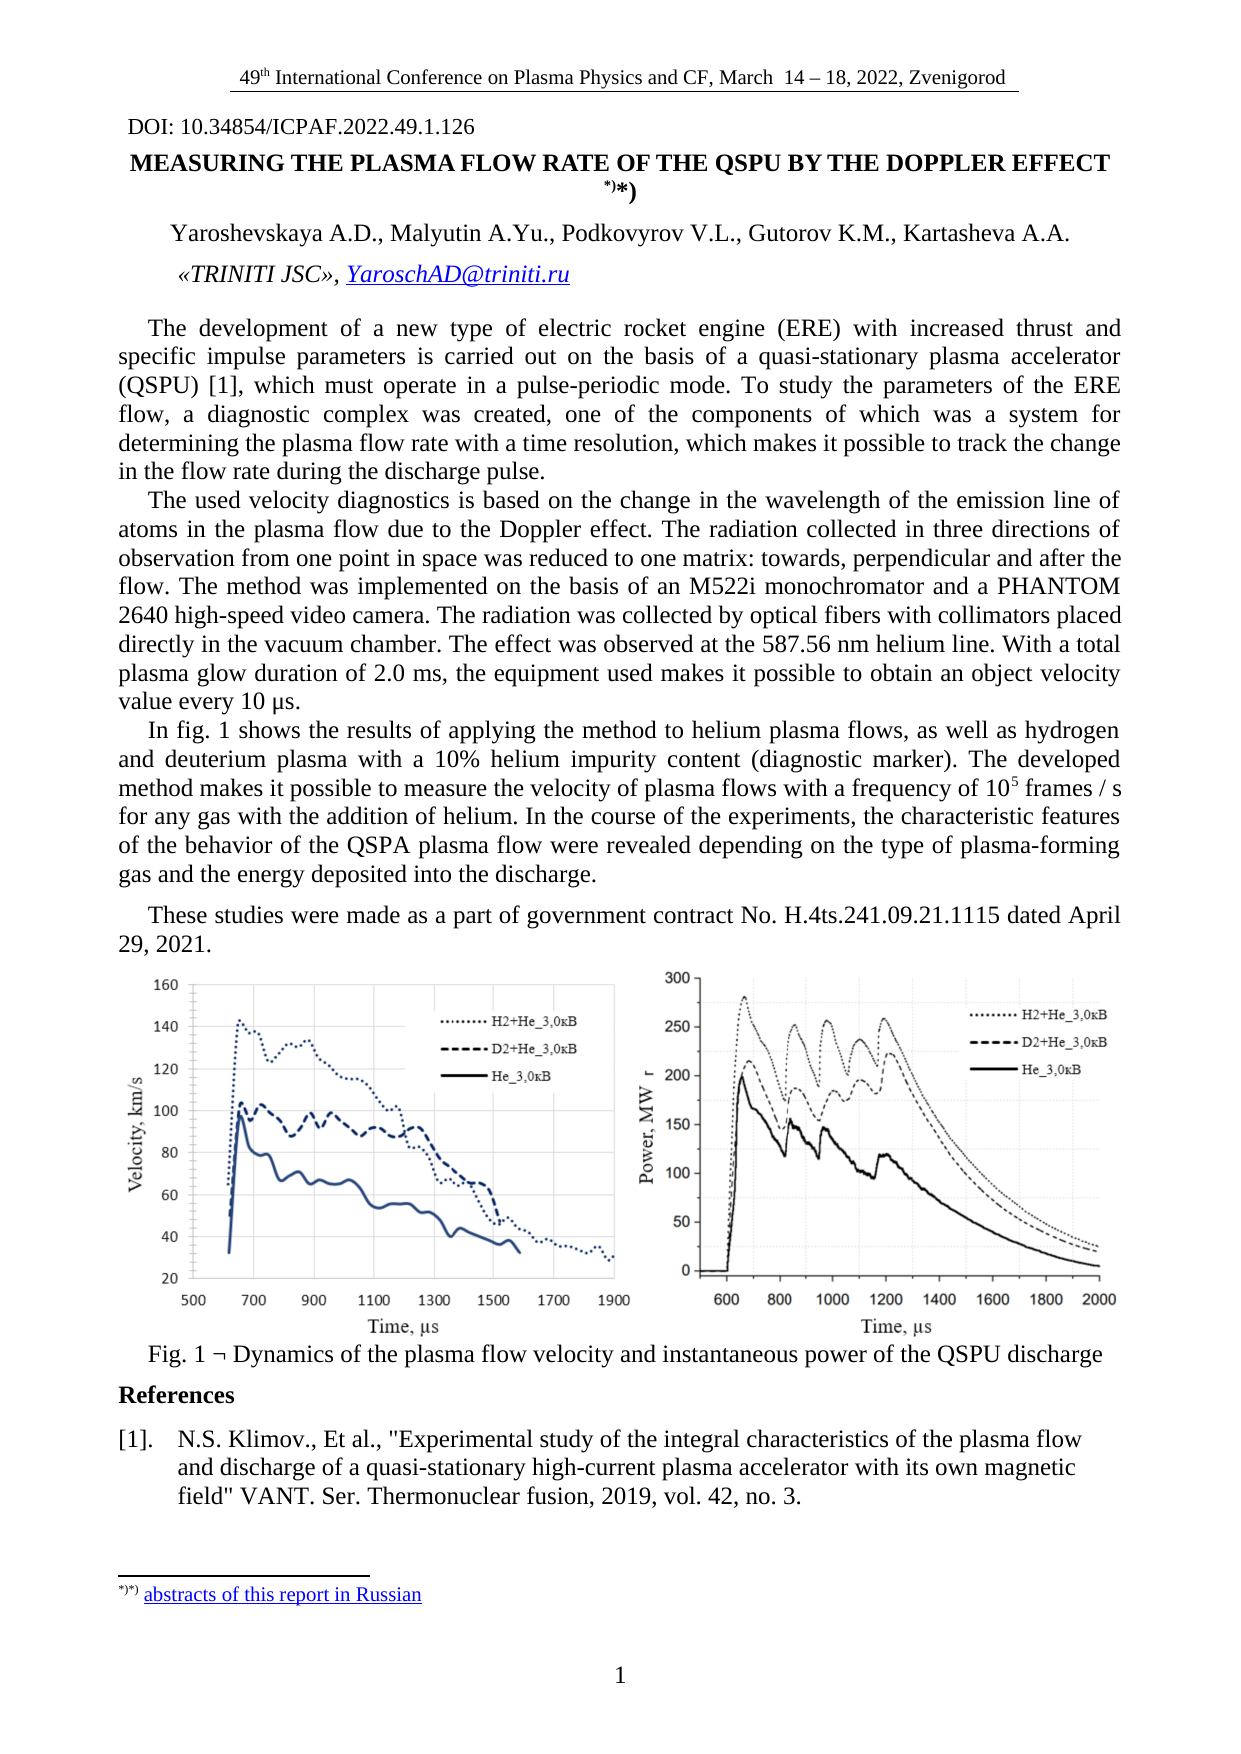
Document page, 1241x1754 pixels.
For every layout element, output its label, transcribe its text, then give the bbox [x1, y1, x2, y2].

text «TRINITI JSC», YaroschAD@triniti.ru [177, 259, 1122, 288]
text Fig. 1 ¬ Dynamics of the plasma flow velocity and instantaneous power of the QSPU discharge [118, 1340, 1122, 1368]
text These studies were made as a part of government contract No. Н.4ts.241.09.21.1115 dated April 29, 2021. [118, 900, 1122, 957]
text The used velocity diagnostics is based on the change in the wavelength of the emission line of atoms in the plasma flow due to the Doppler effect. The radiation collected in three directions of observation from one point in space was reduced to one matrix: towards, perpendicular and after the flow. The method was implemented on the basis of an M522i monochromator and a PHANTOM 2640 high-speed video camera. The radiation was collected by optical fibers with collimators placed directly in the vacuum chamber. The effect was observed at the 587.56 nm helium line. With a total plasma glow duration of 2.0 ms, the equipment used makes it possible to obtain an object velocity value every 10 μs. [118, 485, 1122, 715]
picture [118, 957, 1123, 1340]
text N.S. Klimov., Et al., "Experimental study of the integral characteristics of the plasma flow and discharge of a quasi-stationary high-current plasma accelerator with its own magnetic field" VANT. Ser. Thermonuclear fusion, 2019, vol. 42, no. 3. [118, 1424, 1122, 1510]
text In fig. 1 shows the results of applying the method to helium plasma flows, as well as hydrogen and deuterium plasma with a 10% helium impurity content (diagnostic marker). The developed method makes it possible to measure the velocity of plasma flows with a frequency of 105 frames / s for any gas with the addition of helium. In the course of the experiments, the characteristic features of the behavior of the QSPA plasma flow were revealed depending on the type of plasma-forming gas and the energy deposited into the discharge. [118, 715, 1122, 888]
text The development of a new type of electric rocket engine (ERE) with increased thrust and specific impulse parameters is carried out on the basis of a quasi-stationary plasma accelerator (QSPU) [1], which must operate in a pulse-periodic mode. To study the parameters of the ERE flow, a diagnostic complex was created, one of the components of which was a system for determining the plasma flow rate with a time resolution, which makes it possible to track the change in the flow rate during the discharge pulse. [118, 313, 1122, 485]
text Yaroshevskaya A.D., Malyutin A.Yu., Podkovyrov V.L., Gutorov K.M., Kartasheva A.A. [159, 218, 1081, 246]
title MEASURING THE PLASMA FLOW RATE OF THE QSPU BY THE DOPPLER EFFECT *) [118, 148, 1122, 205]
title References [118, 1380, 1122, 1409]
